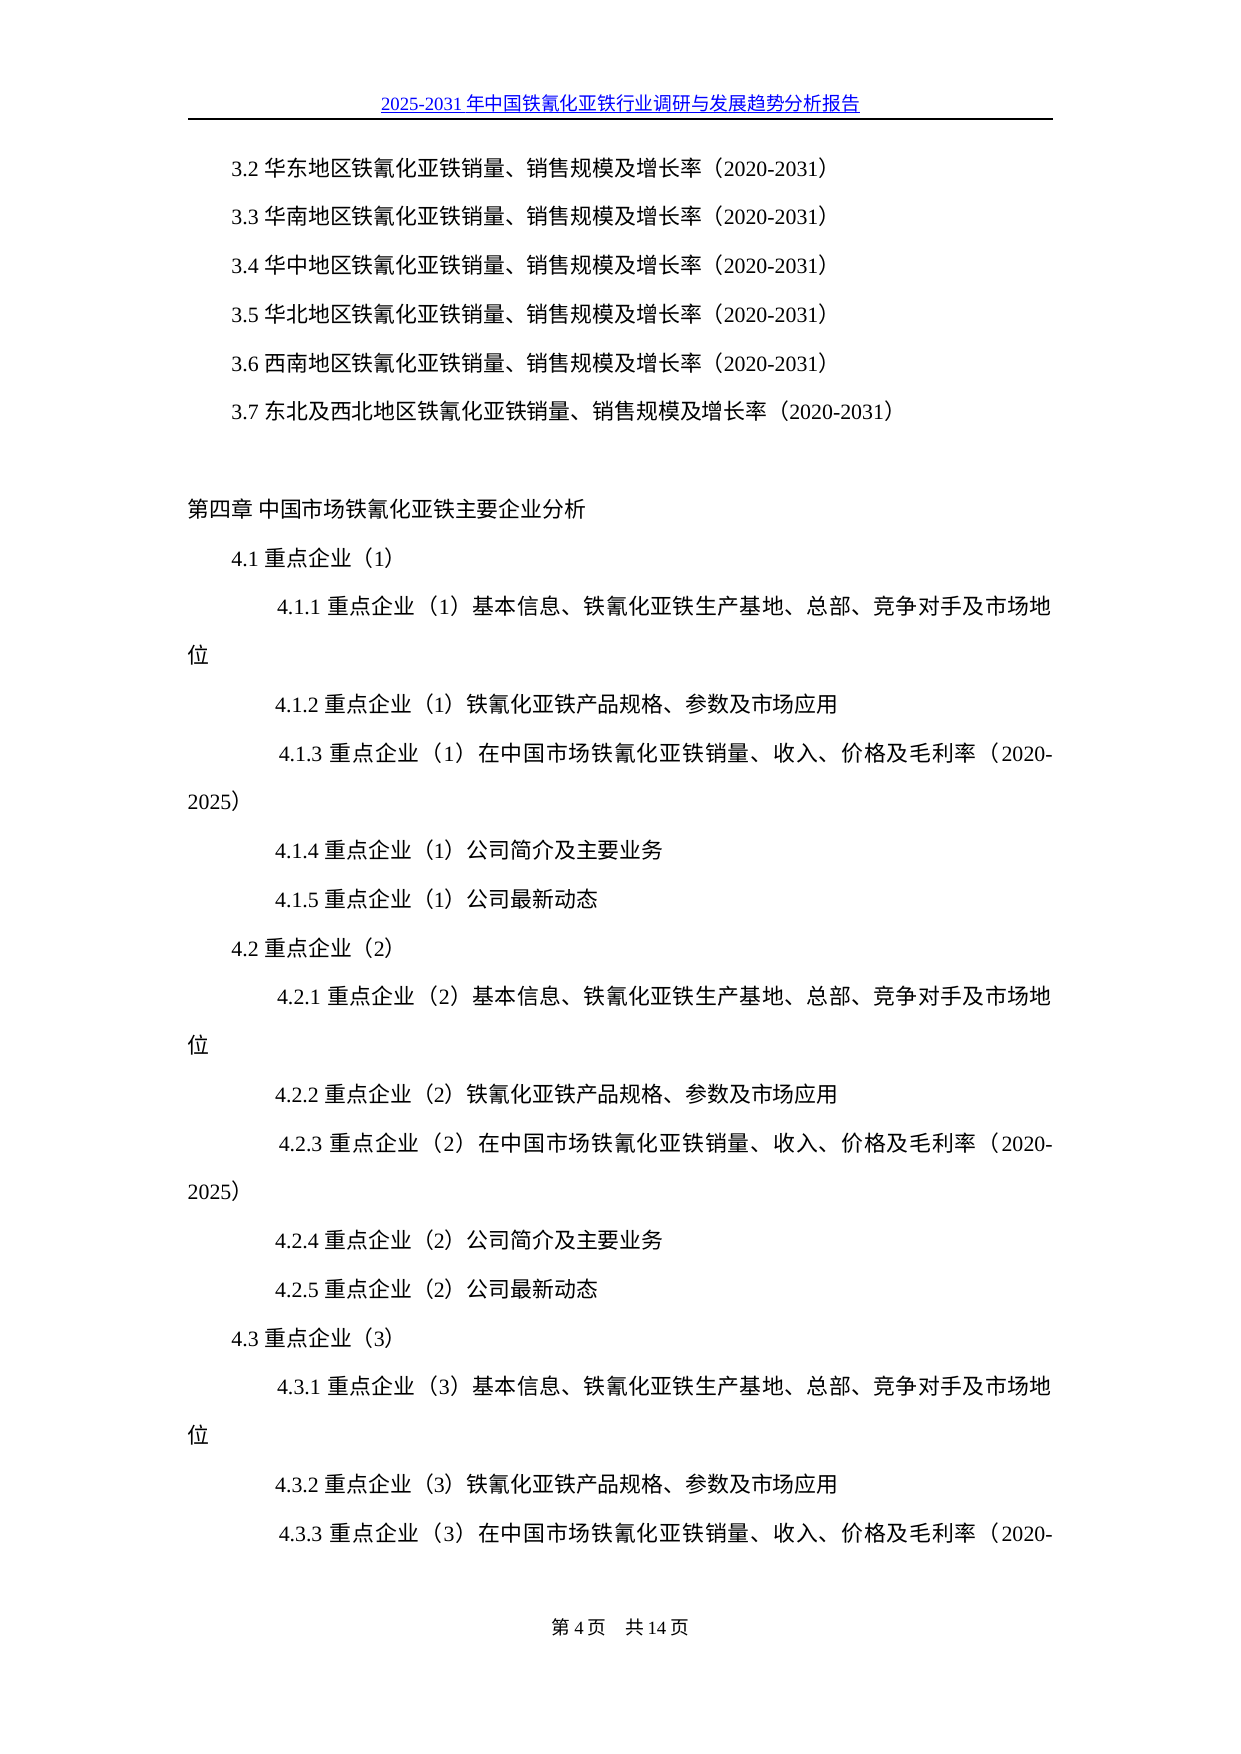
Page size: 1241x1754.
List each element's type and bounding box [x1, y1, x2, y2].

text [187, 150, 1053, 1548]
